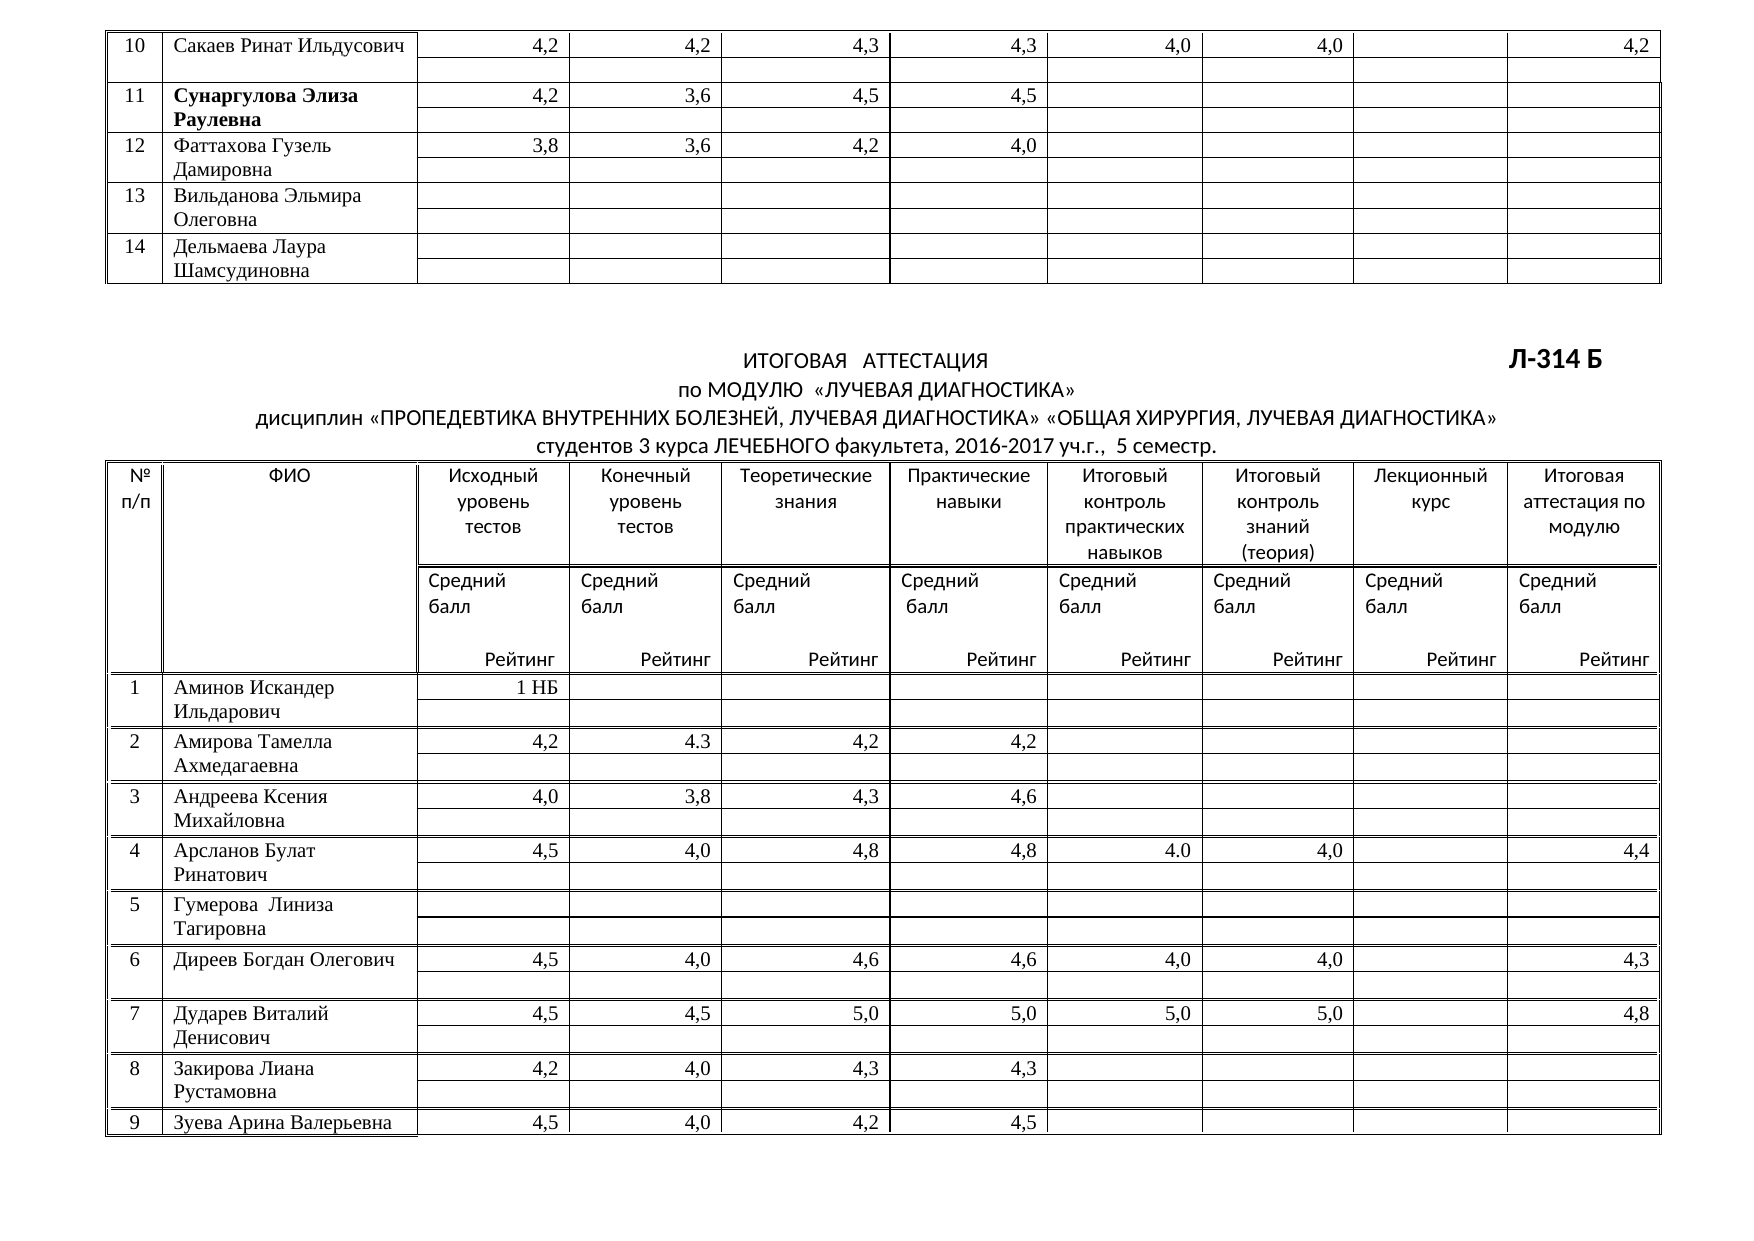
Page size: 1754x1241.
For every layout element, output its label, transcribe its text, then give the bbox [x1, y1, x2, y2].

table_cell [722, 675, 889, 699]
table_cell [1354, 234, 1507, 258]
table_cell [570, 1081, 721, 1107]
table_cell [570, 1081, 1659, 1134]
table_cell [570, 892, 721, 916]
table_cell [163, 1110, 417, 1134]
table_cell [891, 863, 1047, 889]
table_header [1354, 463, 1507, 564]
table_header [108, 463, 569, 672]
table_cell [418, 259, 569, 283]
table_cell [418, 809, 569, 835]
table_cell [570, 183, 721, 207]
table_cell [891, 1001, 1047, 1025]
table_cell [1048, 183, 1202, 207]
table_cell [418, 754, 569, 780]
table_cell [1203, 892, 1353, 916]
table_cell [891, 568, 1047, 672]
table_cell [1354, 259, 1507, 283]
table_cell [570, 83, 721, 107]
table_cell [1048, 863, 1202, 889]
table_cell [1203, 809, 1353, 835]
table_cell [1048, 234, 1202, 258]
text дисциплин «ПРОПЕДЕВТИКА ВНУТРЕННИХ БОЛЕЗНЕЙ, ЛУЧЕВАЯ ДИАГНОСТИКА» «ОБЩАЯ ХИРУРГИЯ, ЛУЧЕВАЯ ДИАГНОСТИКА» [118, 403, 1636, 431]
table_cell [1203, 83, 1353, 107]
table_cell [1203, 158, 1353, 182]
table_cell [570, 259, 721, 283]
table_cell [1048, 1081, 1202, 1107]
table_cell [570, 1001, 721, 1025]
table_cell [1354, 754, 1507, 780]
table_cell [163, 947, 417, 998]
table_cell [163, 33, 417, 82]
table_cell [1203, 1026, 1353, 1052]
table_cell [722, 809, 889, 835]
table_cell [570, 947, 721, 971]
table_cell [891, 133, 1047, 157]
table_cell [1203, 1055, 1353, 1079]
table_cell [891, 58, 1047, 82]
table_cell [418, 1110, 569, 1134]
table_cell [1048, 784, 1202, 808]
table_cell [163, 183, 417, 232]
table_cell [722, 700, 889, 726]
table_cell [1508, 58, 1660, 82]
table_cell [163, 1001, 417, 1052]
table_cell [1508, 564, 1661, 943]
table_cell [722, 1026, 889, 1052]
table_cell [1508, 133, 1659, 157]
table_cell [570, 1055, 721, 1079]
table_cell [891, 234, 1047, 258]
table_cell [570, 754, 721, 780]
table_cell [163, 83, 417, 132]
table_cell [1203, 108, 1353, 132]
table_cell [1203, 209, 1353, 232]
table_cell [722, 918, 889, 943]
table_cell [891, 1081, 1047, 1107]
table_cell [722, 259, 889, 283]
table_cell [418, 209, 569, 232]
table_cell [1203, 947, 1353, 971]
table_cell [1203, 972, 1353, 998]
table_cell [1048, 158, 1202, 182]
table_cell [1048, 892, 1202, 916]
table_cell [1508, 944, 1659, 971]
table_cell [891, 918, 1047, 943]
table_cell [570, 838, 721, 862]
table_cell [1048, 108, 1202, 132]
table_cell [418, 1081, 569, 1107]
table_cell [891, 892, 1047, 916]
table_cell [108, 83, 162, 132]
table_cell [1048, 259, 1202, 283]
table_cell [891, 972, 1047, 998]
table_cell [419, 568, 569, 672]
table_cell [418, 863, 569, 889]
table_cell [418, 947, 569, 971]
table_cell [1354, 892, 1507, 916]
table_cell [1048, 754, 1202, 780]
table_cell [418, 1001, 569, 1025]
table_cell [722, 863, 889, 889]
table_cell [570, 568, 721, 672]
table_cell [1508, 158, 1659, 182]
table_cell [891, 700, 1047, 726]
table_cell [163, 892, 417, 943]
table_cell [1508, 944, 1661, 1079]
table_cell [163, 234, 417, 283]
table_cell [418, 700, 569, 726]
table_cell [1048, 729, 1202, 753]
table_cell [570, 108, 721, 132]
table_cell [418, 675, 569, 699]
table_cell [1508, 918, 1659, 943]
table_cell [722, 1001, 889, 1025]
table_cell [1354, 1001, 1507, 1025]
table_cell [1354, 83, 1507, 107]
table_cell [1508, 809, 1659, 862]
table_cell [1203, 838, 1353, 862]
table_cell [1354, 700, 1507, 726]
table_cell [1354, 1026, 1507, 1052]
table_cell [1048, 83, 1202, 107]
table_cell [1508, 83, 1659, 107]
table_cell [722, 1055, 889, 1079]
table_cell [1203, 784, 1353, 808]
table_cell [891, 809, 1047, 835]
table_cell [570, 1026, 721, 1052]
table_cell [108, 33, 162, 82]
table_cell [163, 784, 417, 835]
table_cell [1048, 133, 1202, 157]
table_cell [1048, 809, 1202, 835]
text ИТОГОВАЯ АТТЕСТАЦИЯ Л-314 Б [118, 340, 1636, 375]
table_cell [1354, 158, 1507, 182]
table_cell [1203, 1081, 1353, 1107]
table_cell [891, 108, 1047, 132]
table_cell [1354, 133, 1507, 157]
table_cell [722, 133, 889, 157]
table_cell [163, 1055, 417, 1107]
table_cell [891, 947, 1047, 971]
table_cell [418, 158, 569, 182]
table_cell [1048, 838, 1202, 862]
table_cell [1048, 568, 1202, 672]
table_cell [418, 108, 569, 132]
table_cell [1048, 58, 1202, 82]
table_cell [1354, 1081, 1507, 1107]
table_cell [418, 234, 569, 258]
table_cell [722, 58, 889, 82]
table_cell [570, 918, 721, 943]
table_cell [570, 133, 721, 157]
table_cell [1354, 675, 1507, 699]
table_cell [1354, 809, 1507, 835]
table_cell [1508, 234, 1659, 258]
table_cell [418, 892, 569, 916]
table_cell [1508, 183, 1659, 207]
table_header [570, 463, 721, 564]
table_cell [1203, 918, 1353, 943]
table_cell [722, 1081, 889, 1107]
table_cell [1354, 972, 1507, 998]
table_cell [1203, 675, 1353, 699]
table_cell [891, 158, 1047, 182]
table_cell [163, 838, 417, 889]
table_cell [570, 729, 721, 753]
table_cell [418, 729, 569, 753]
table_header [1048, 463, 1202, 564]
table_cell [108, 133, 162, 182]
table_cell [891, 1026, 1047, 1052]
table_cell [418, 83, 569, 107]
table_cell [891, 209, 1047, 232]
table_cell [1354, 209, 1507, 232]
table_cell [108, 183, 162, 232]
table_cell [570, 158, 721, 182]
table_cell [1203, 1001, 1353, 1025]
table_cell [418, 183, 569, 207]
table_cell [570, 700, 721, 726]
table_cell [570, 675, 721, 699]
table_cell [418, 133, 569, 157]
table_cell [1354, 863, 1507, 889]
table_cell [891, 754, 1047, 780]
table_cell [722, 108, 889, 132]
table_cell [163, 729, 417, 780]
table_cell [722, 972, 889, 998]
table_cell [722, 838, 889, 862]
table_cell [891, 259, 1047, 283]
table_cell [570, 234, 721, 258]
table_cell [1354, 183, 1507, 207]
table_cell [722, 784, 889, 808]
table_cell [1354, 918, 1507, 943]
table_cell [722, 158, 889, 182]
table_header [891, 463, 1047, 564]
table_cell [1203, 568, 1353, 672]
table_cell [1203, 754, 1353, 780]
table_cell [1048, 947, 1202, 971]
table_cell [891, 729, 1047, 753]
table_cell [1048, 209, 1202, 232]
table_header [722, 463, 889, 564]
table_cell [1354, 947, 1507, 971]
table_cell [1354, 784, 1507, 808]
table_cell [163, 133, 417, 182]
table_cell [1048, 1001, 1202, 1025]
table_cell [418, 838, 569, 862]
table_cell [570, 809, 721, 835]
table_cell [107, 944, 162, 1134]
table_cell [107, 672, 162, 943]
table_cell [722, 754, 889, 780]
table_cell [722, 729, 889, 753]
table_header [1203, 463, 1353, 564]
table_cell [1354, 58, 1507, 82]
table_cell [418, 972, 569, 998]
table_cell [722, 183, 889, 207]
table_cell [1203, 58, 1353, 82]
text по МОДУЛЮ «ЛУЧЕВАЯ ДИАГНОСТИКА» [118, 375, 1636, 403]
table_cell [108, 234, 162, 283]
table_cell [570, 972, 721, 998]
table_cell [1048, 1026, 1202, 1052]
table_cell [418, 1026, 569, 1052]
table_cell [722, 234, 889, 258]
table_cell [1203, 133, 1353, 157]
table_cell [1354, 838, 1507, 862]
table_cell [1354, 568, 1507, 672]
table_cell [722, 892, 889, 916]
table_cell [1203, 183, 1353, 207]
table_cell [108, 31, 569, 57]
text студентов 3 курса ЛЕЧЕБНОГО факультета, 2016-2017 уч.г., 5 семестр. [118, 431, 1636, 459]
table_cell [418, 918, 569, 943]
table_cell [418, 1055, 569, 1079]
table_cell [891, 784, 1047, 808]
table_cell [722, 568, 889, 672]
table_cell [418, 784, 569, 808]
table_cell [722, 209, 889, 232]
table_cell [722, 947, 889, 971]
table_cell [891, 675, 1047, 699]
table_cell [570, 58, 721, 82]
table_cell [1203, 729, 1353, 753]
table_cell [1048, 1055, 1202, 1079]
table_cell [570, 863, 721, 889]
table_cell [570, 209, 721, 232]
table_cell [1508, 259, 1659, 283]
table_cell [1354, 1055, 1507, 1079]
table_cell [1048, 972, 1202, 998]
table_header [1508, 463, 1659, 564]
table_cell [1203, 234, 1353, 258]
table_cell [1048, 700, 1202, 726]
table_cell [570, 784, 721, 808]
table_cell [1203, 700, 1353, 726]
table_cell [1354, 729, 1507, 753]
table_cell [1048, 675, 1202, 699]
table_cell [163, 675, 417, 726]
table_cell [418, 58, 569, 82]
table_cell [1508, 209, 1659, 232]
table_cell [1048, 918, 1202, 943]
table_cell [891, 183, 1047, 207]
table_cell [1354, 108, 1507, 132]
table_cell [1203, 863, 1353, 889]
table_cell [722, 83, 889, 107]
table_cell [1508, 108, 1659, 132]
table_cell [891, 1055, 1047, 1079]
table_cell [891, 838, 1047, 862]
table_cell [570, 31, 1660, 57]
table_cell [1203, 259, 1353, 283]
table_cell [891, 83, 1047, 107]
